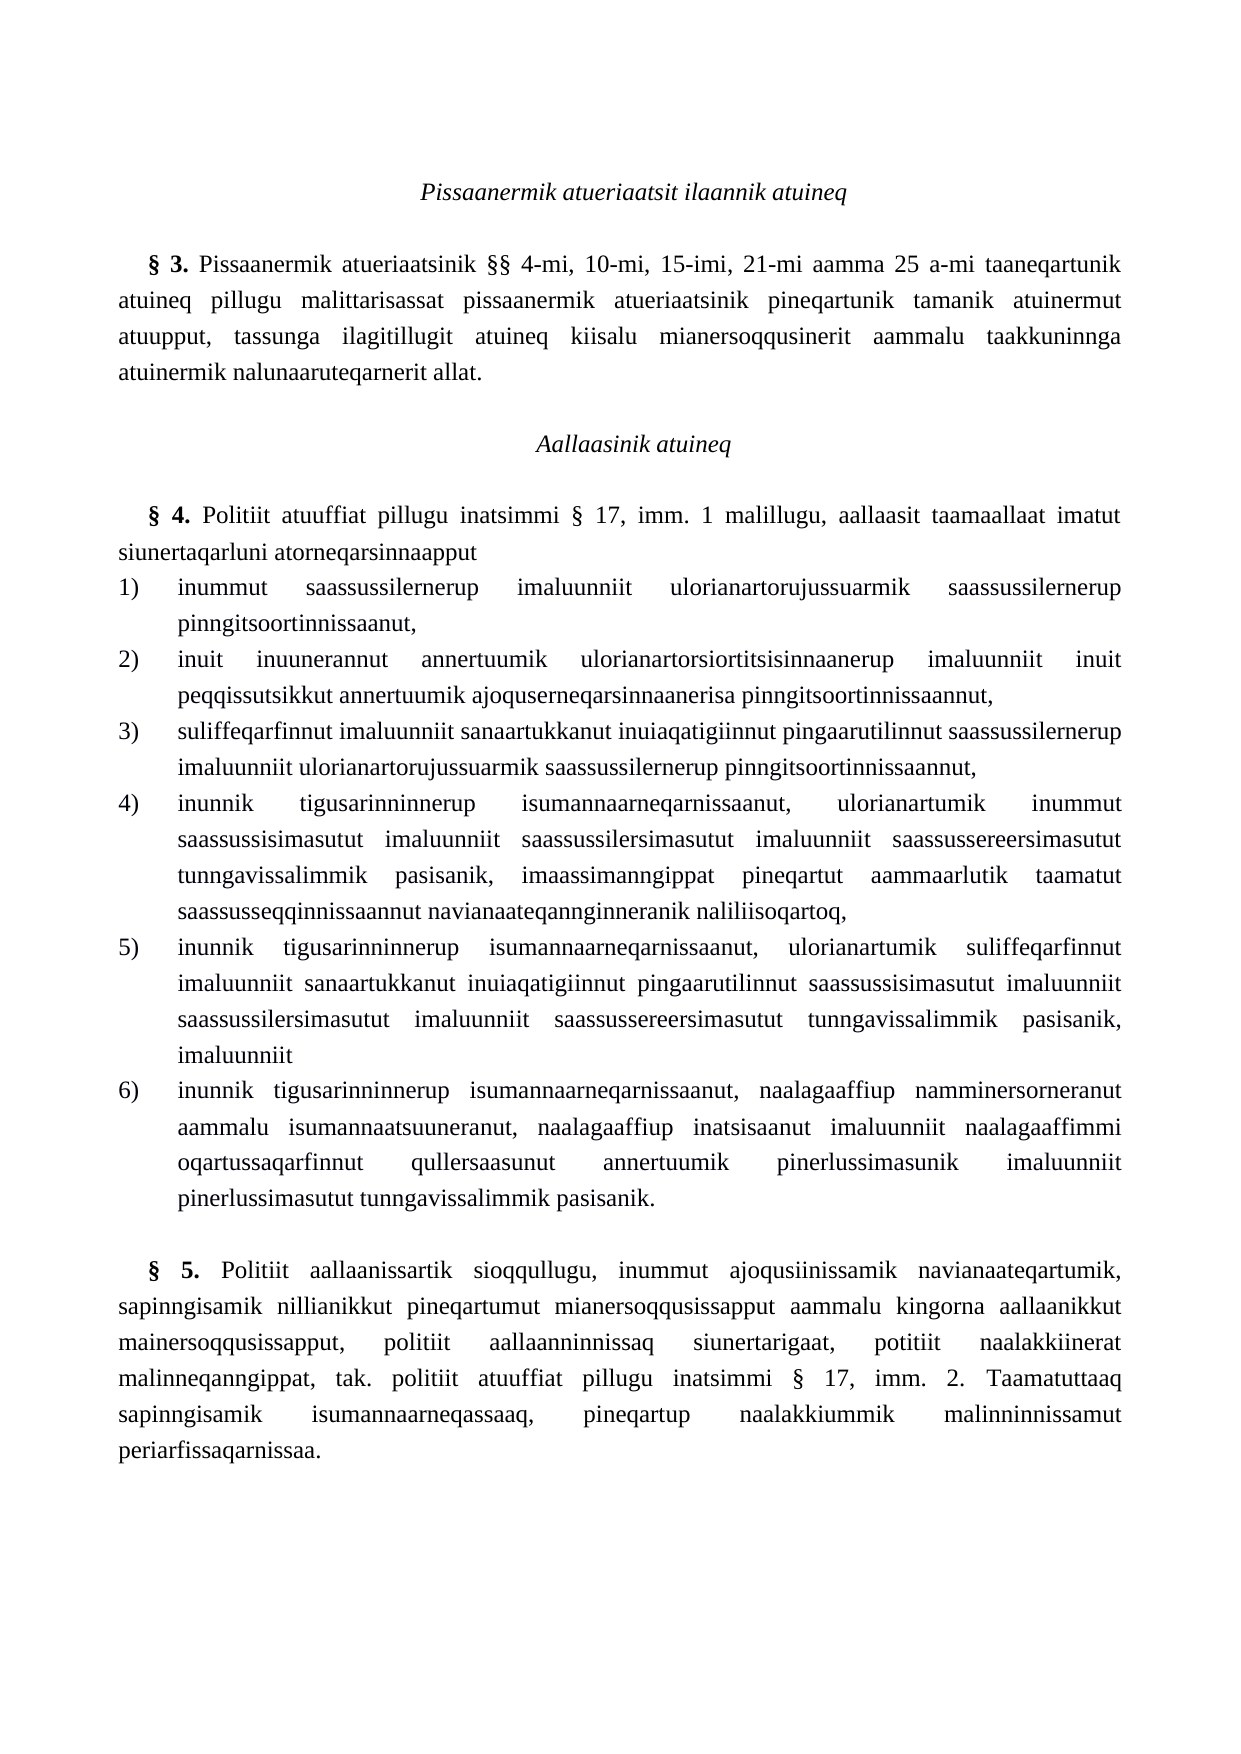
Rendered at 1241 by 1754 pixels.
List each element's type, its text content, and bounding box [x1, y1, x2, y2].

list inummut saassussilernerup imaluunniit ulorianartorujussuarmik saassussilernerup pinngitsoortinnissaanut, [118, 572, 1122, 637]
text § 5. Politiit aallaanissartik sioqqullugu, inummut ajoqusiinissamik navianaateqartumik, sapinngisamik nillianikkut pineqartumut mianersoqqusissapput aammalu kingorna aallaanikkut mainersoqqusissapput, politiit aallaanninnissaq siunertarigaat, potitiit naalakkiinerat malinneqanngippat, tak. politiit atuuffiat pillugu inatsimmi § 17, imm. 2. Taamatuttaaq sapinngisamik isumannaarneqassaaq, pineqartup naalakkiummik malinninnissamut periarfissaqarnissaa. [118, 1255, 1122, 1464]
text Aallaasinik atuineq [118, 429, 1122, 457]
list inunnik tigusarinninnerup isumannaarneqarnissaanut, ulorianartumik suliffeqarfinnut imaluunniit sanaartukkanut inuiaqatigiinnut pingaarutilinnut saassussisimasutut imaluunniit saassussilersimasutut imaluunniit saassussereersimasutut tunngavissalimmik pasisanik, imaluunniit [118, 932, 1122, 1068]
text § 4. Politiit atuuffiat pillugu inatsimmi § 17, imm. 1 malillugu, aallaasit taamaallaat imatut siunertaqarluni atorneqarsinnaapput [118, 501, 1122, 565]
list inuit inuunerannut annertuumik ulorianartorsiortitsisinnaanerup imaluunniit inuit peqqissutsikkut annertuumik ajoquserneqarsinnaanerisa pinngitsoortinnissaannut, [118, 644, 1122, 709]
text § 3. Pissaanermik atueriaatsinik §§ 4-mi, 10-mi, 15-imi, 21-mi aamma 25 a-mi taaneqartunik atuineq pillugu malittarisassat pissaanermik atueriaatsinik pineqartunik tamanik atuinermut atuupput, tassunga ilagitillugit atuineq kiisalu mianersoqqusinerit aammalu taakkuninnga atuinermik nalunaaruteqarnerit allat. [118, 249, 1122, 386]
list suliffeqarfinnut imaluunniit sanaartukkanut inuiaqatigiinnut pingaarutilinnut saassussilernerup imaluunniit ulorianartorujussuarmik saassussilernerup pinngitsoortinnissaannut, [118, 716, 1122, 781]
list inunnik tigusarinninnerup isumannaarneqarnissaanut, ulorianartumik inummut saassussisimasutut imaluunniit saassussilersimasutut imaluunniit saassussereersimasutut tunngavissalimmik pasisanik, imaassimanngippat pineqartut aammaarlutik taamatut saassusseqqinnissaannut navianaateqannginneranik naliliisoqartoq, [118, 788, 1122, 925]
text Pissaanermik atueriaatsit ilaannik atuineq [118, 177, 1122, 206]
list inunnik tigusarinninnerup isumannaarneqarnissaanut, naalagaaffiup namminersorneranut aammalu isumannaatsuuneranut, naalagaaffiup inatsisaanut imaluunniit naalagaaffimmi oqartussaqarfinnut qullersaasunut annertuumik pinerlussimasunik imaluunniit pinerlussimasutut tunngavissalimmik pasisanik. [118, 1076, 1122, 1212]
